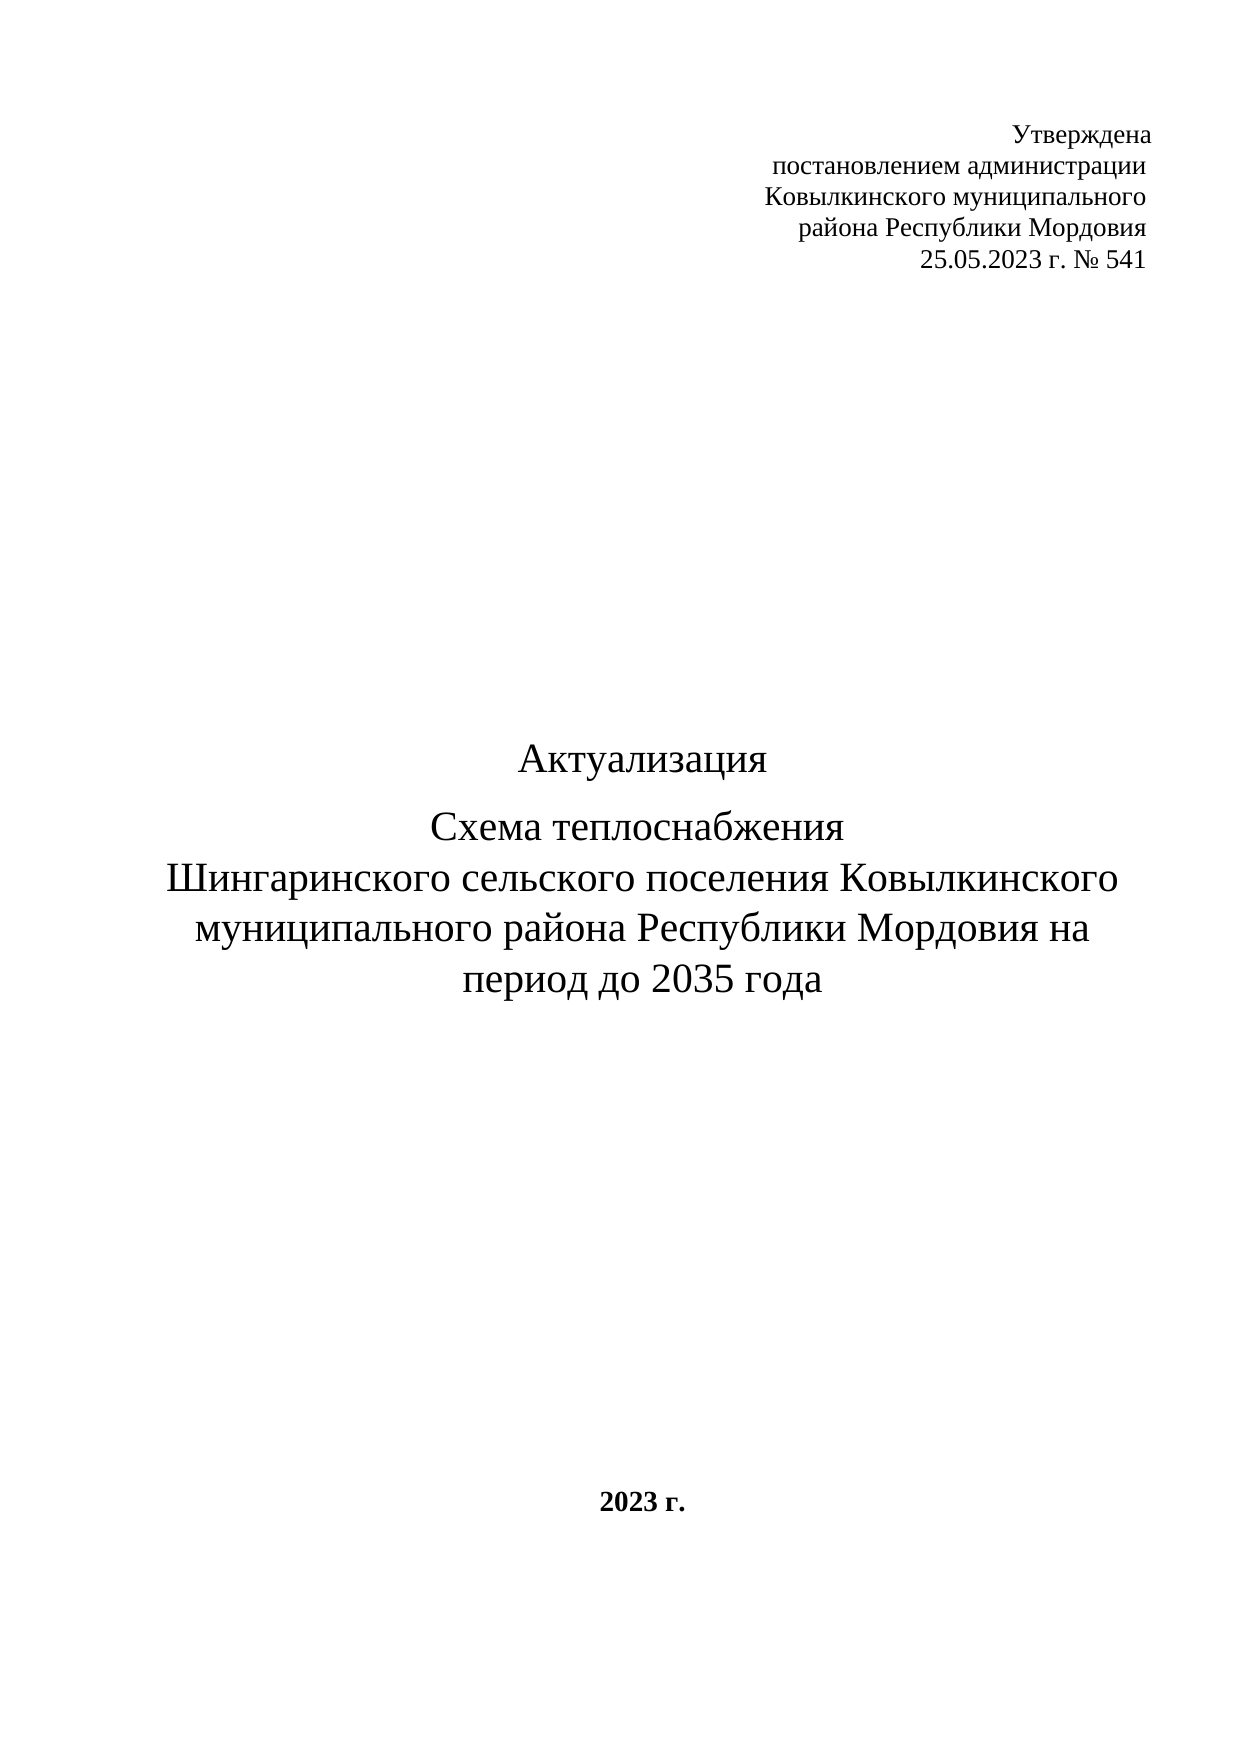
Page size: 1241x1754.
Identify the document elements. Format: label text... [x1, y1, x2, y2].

text 2023 г. [133, 1484, 1152, 1517]
text Утверждена [133, 118, 1152, 149]
text Схема теплоснабжения Шингаринского сельского поселения Ковылкинского муниципального района Республики Мордовия на период до 2035 года [133, 801, 1152, 1001]
text 25.05.2023 г. № 541 [133, 243, 1146, 274]
text Актуализация [133, 734, 1152, 782]
text постановлением администрации [133, 149, 1146, 180]
text Ковылкинского муниципального [133, 180, 1146, 212]
text района Республики Мордовия [133, 212, 1146, 243]
